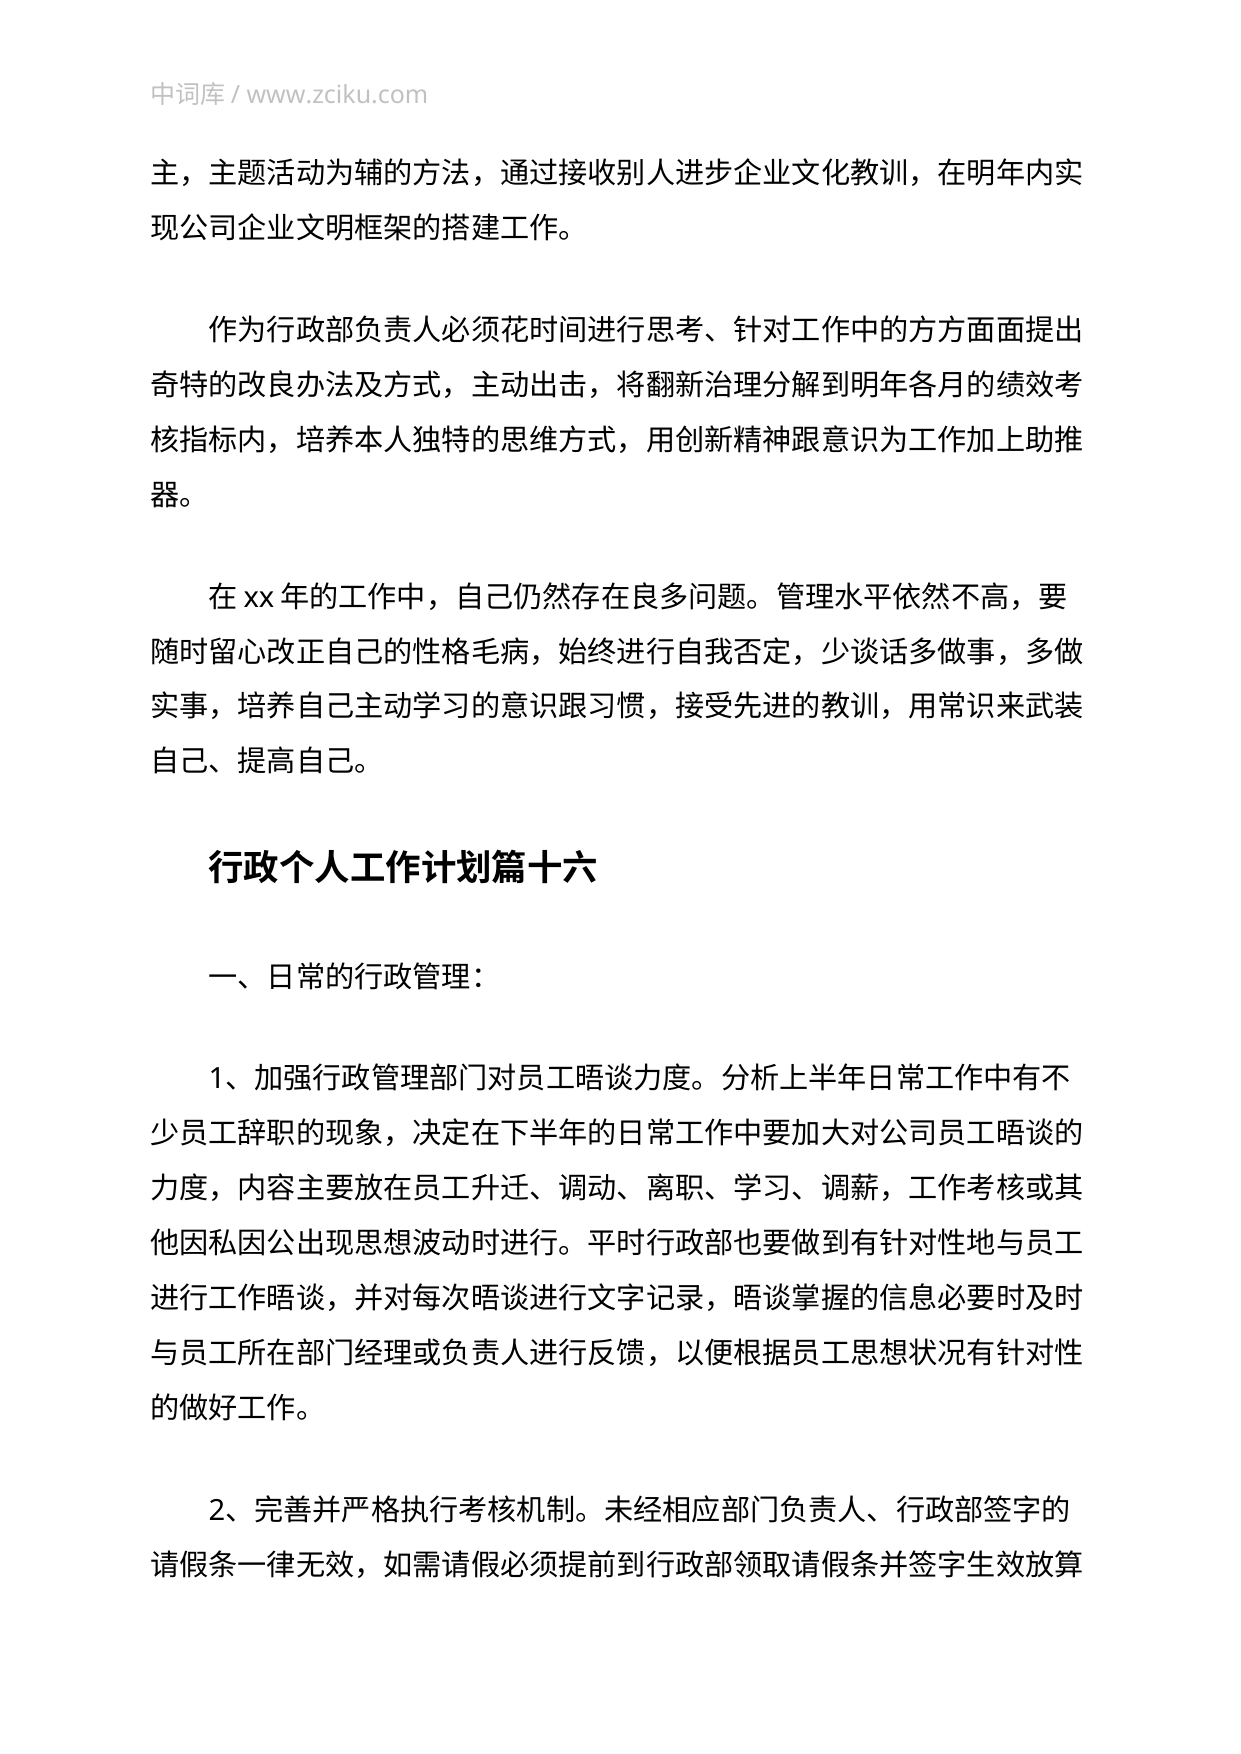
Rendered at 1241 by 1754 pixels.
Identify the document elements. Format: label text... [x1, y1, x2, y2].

text 1、加强行政管理部门对员工晤谈力度。分析上半年日常工作中有不少员工辞职的现象，决定在下半年的日常工作中要加大对公司员工晤谈的力度，内容主要放在员工升迁、调动、离职、学习、调薪，工作考核或其他因私因公出现思想波动时进行。平时行政部也要做到有针对性地与员工进行工作晤谈，并对每次晤谈进行文字记录，晤谈掌握的信息必要时及时与员工所在部门经理或负责人进行反馈，以便根据员工思想状况有针对性的做好工作。 [150, 1055, 1090, 1427]
text 一、日常的行政管理： [150, 953, 1090, 995]
text 行政个人工作计划篇十六 [150, 840, 1090, 891]
text 作为行政部负责人必须花时间进行思考、针对工作中的方方面面提出奇特的改良办法及方式，主动出击，将翻新治理分解到明年各月的绩效考核指标内，培养本人独特的思维方式，用创新精神跟意识为工作加上助推器。 [150, 307, 1090, 514]
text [150, 1486, 1090, 1583]
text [150, 150, 1090, 247]
text 在xx年的工作中，自己仍然存在良多问题。管理水平依然不高，要随时留心改正自己的性格毛病，始终进行自我否定，少谈话多做事，多做实事，培养自己主动学习的意识跟习惯，接受先进的教训，用常识来武装自己、提高自己。 [150, 573, 1090, 780]
